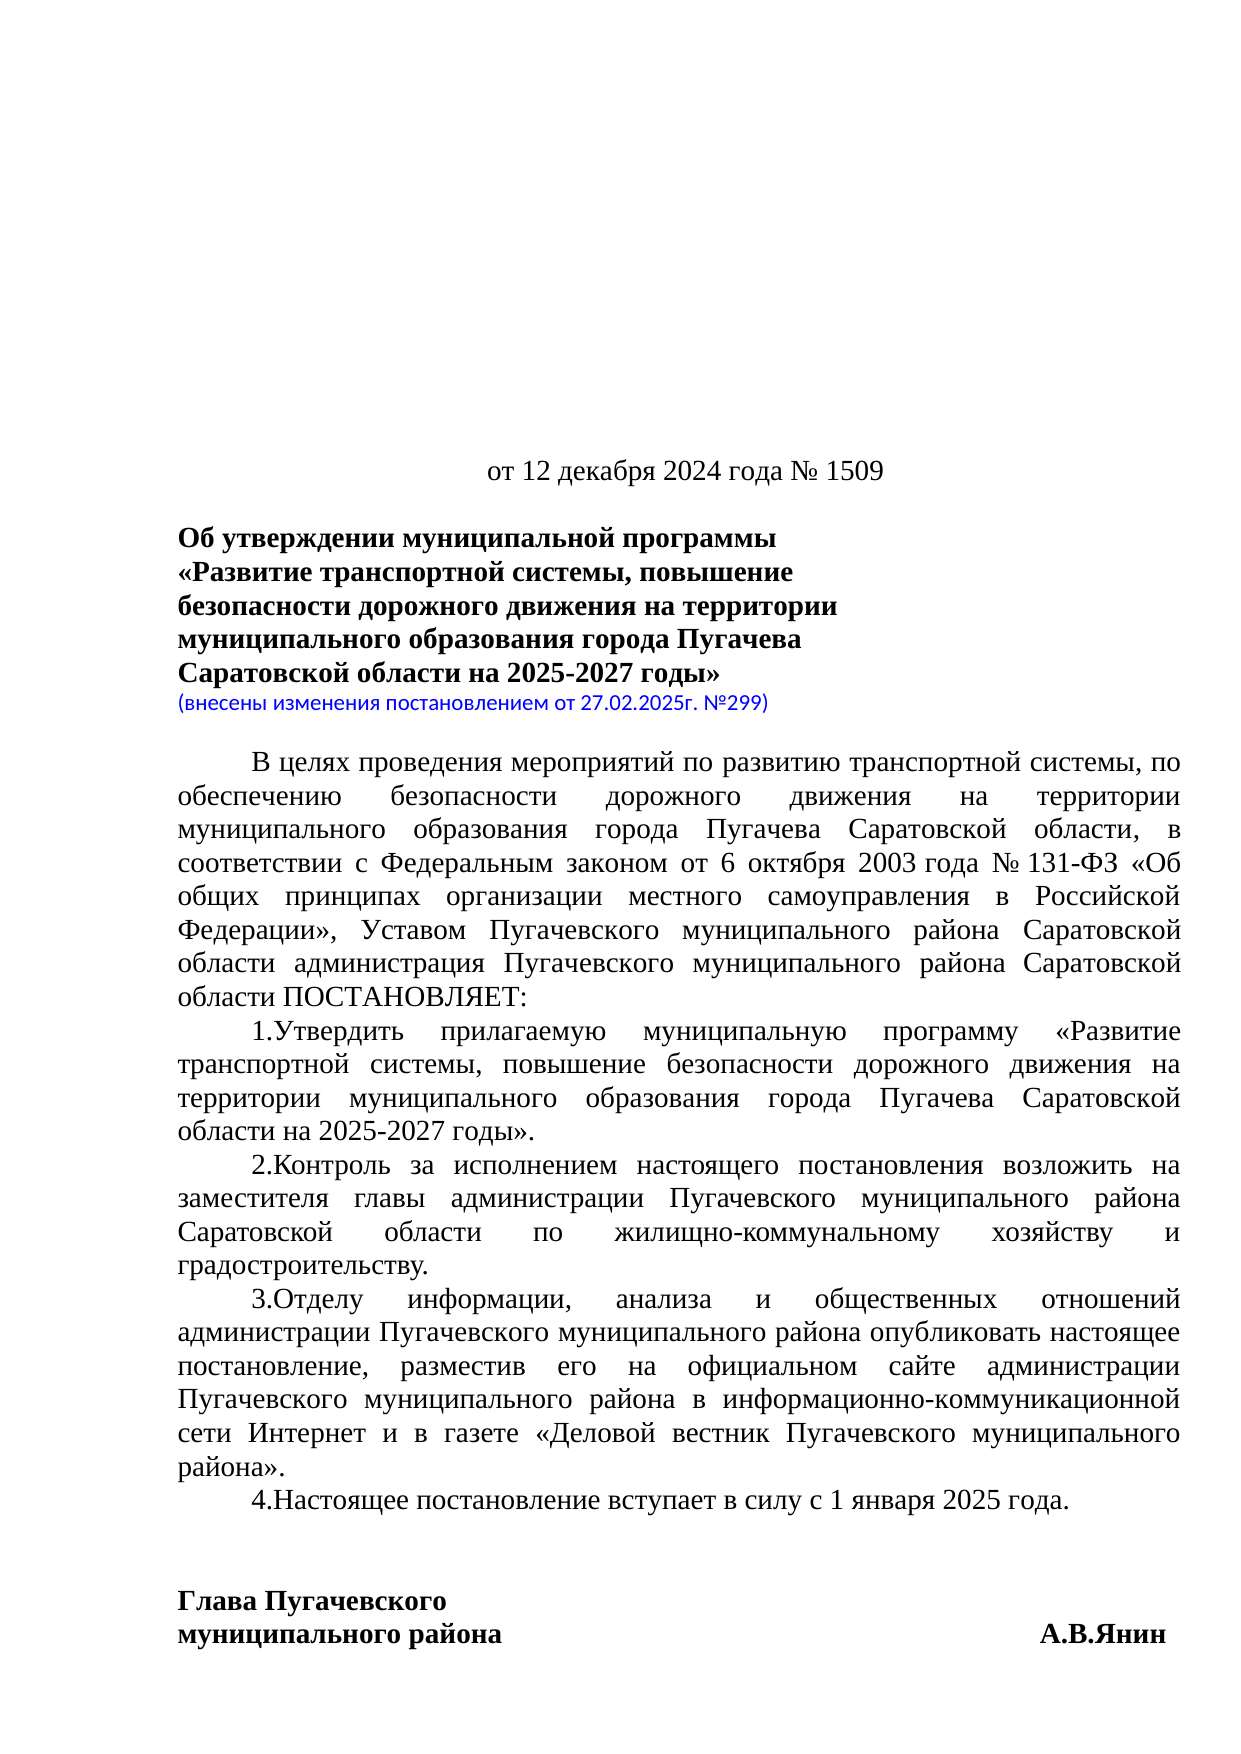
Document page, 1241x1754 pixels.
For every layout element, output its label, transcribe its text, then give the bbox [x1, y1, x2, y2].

text (внесены изменения постановлением от 27.02.2025г. №299) [177, 688, 1181, 716]
text Об утверждении муниципальной программы [177, 521, 1181, 554]
text 1.Утвердить прилагаемую муниципальную программу «Развитие транспортной системы, повышение безопасности дорожного движения на территории муниципального образования города Пугачева Саратовской области на 2025-2027 годы». [177, 1013, 1181, 1147]
text муниципального образования города Пугачева [177, 621, 1181, 655]
text от 12 декабря 2024 года № 1509 [398, 453, 1181, 487]
text Саратовской области на 2025-2027 годы» [177, 655, 1181, 688]
text 4.Настоящее постановление вступает в силу с 1 января 2025 года. [177, 1482, 1181, 1516]
text «Развитие транспортной системы, повышение [177, 554, 1181, 588]
text муниципального района А.В.Янин [177, 1616, 1181, 1650]
text безопасности дорожного движения на территории [177, 588, 1181, 621]
text Глава Пугачевского [177, 1583, 1181, 1616]
text 3.Отделу информации, анализа и общественных отношений администрации Пугачевского муниципального района опубликовать настоящее постановление, разместив его на официальном сайте администрации Пугачевского муниципального района в информационно-коммуникационной сети Интернет и в газете «Деловой вестник Пугачевского муниципального района». [177, 1281, 1181, 1482]
text 2.Контроль за исполнением настоящего постановления возложить на заместителя главы администрации Пугачевского муниципального района Саратовской области по жилищно-коммунальному хозяйству и градостроительству. [177, 1147, 1181, 1281]
text В целях проведения мероприятий по развитию транспортной системы, по обеспечению безопасности дорожного движения на территории муниципального образования города Пугачева Саратовской области, в соответствии с Федеральным законом от 6 октября 2003 года № 131-ФЗ «Об общих принципах организации местного самоуправления в Российской Федерации», Уставом Пугачевского муниципального района Саратовской области администрация Пугачевского муниципального района Саратовской области ПОСТАНОВЛЯЕТ: [177, 744, 1181, 1013]
